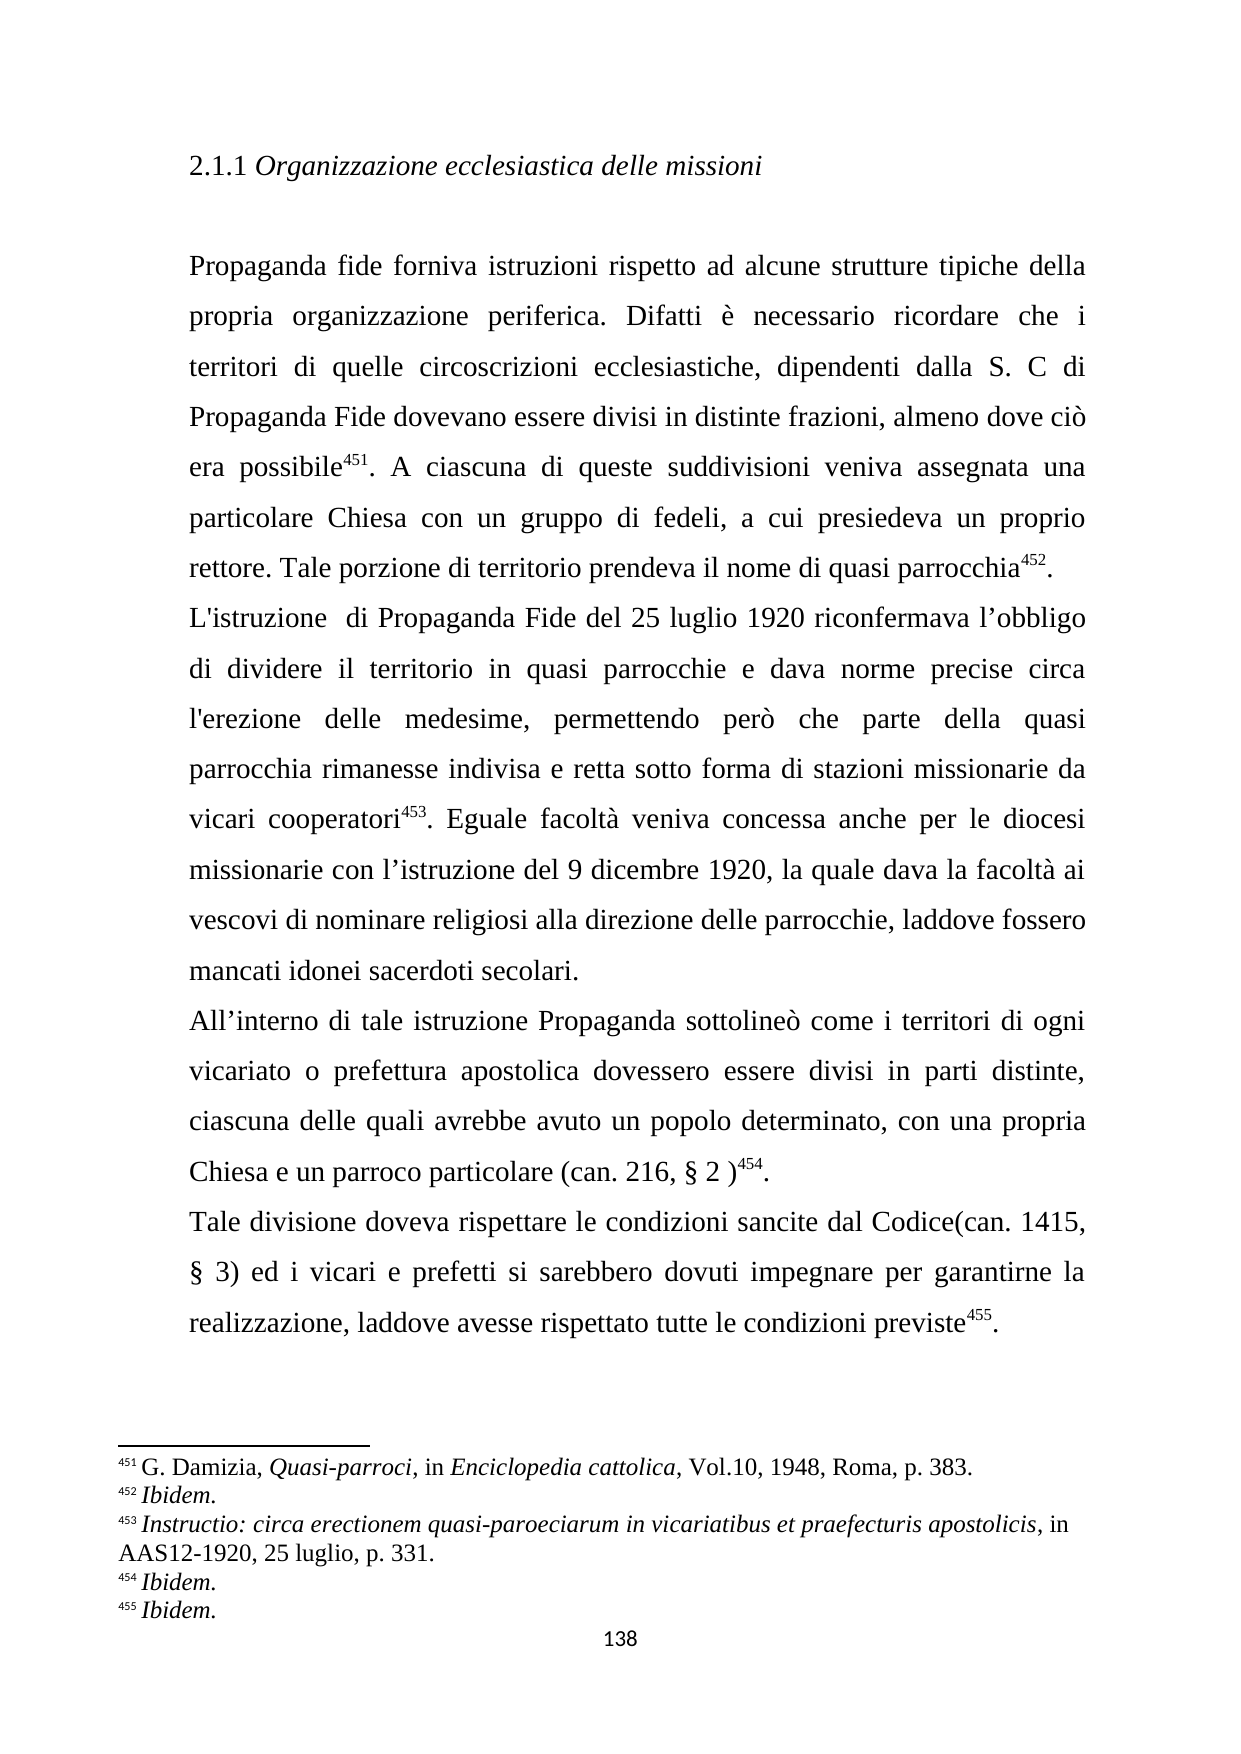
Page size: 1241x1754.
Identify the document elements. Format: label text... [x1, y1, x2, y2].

text Tale divisione doveva rispettare le condizioni sancite dal Codice(can. 1415, § 3) ed i vicari e prefetti si sarebbero dovuti impegnare per garantirne la realizzazione, laddove avesse rispettato tutte le condizioni previste. [189, 1204, 1087, 1338]
text 2.1.1 Organizzazione ecclesiastica delle missioni [189, 148, 1087, 181]
text All’interno di tale istruzione Propaganda sottolineò come i territori di ogni vicariato o prefettura apostolica dovessero essere divisi in parti distinte, ciascuna delle quali avrebbe avuto un popolo determinato, con una propria Chiesa e un parroco particolare (can. 216, § 2 ). [189, 1003, 1087, 1187]
text L'istruzione di Propaganda Fide del 25 luglio 1920 riconfermava l’obbligo di dividere il territorio in quasi parrocchie e dava norme precise circa l'erezione delle medesime, permettendo però che parte della quasi parrocchia rimanesse indivisa e retta sotto forma di stazioni missionarie da vicari cooperatori. Eguale facoltà veniva concessa anche per le diocesi missionarie con l’istruzione del 9 dicembre 1920, la quale dava la facoltà ai vescovi di nominare religiosi alla direzione delle parrocchie, laddove fossero mancati idonei sacerdoti secolari. [189, 600, 1087, 986]
text Propaganda fide forniva istruzioni rispetto ad alcune strutture tipiche della propria organizzazione periferica. Difatti è necessario ricordare che i territori di quelle circoscrizioni ecclesiastiche, dipendenti dalla S. C di Propaganda Fide dovevano essere divisi in distinte frazioni, almeno dove ciò era possibile. A ciascuna di queste suddivisioni veniva assegnata una particolare Chiesa con un gruppo di fedeli, a cui presiedeva un proprio rettore. Tale porzione di territorio prendeva il nome di quasi parrocchia. [189, 248, 1087, 584]
